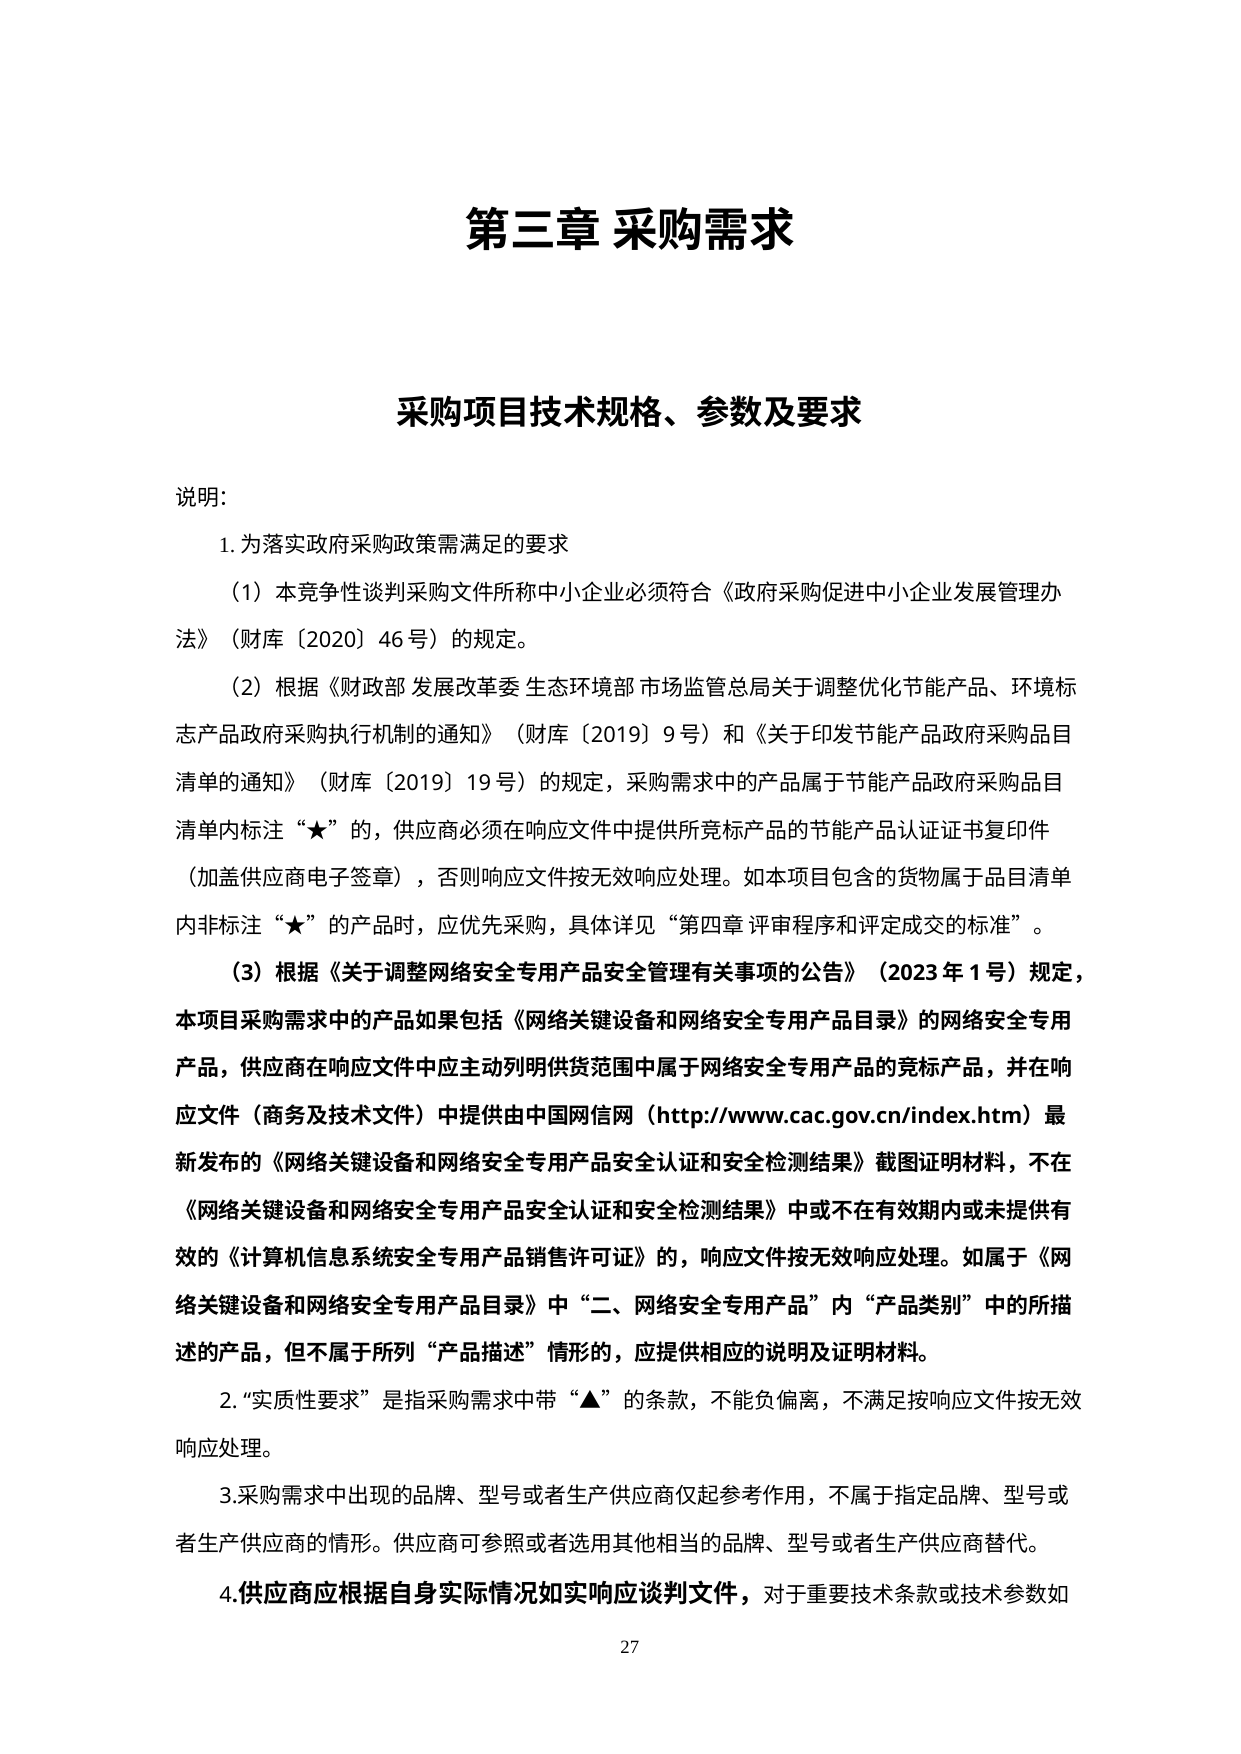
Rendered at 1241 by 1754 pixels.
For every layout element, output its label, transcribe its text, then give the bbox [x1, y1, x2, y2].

text （1）本竞争性谈判采购文件所称中小企业必须符合《政府采购促进中小企业发展管理办法》（财库〔2020〕46号）的规定。 [175, 575, 1084, 654]
text 说明： [175, 480, 1084, 511]
text 1. 为落实政府采购政策需满足的要求 [175, 527, 1084, 559]
subtitle 第三章 采购需求 [175, 194, 1084, 260]
text 3.采购需求中出现的品牌、型号或者生产供应商仅起参考作用，不属于指定品牌、型号或者生产供应商的情形。供应商可参照或者选用其他相当的品牌、型号或者生产供应商替代。 [175, 1478, 1084, 1557]
text （3）根据《关于调整网络安全专用产品安全管理有关事项的公告》（2023年1号）规定，本项目采购需求中的产品如果包括《网络关键设备和网络安全专用产品目录》的网络安全专用产品，供应商在响应文件中应主动列明供货范围中属于网络安全专用产品的竞标产品，并在响应文件（商务及技术文件）中提供由中国网信网（http://www.cac.gov.cn/index.htm）最新发布的《网络关键设备和网络安全专用产品安全认证和安全检测结果》截图证明材料，不在《网络关键设备和网络安全专用产品安全认证和安全检测结果》中或不在有效期内或未提供有效的《计算机信息系统安全专用产品销售许可证》的，响应文件按无效响应处理。如属于《网络关键设备和网络安全专用产品目录》中“二、网络安全专用产品”内“产品类别”中的所描述的产品，但不属于所列“产品描述”情形的，应提供相应的说明及证明材料。 [175, 955, 1084, 1367]
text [175, 1573, 1084, 1609]
text （2）根据《财政部 发展改革委 生态环境部 市场监管总局关于调整优化节能产品、环境标志产品政府采购执行机制的通知》（财库〔2019〕9号）和《关于印发节能产品政府采购品目清单的通知》（财库〔2019〕19号）的规定，采购需求中的产品属于节能产品政府采购品目清单内标注“★”的，供应商必须在响应文件中提供所竞标产品的节能产品认证证书复印件（加盖供应商电子签章），否则响应文件按无效响应处理。如本项目包含的货物属于品目清单内非标注“★”的产品时，应优先采购，具体详见“第四章 评审程序和评定成交的标准”。 [175, 670, 1084, 939]
text 采购项目技术规格、参数及要求 [175, 388, 1084, 434]
text 2. “实质性要求”是指采购需求中带“▲”的条款，不能负偏离，不满足按响应文件按无效响应处理。 [175, 1383, 1084, 1462]
